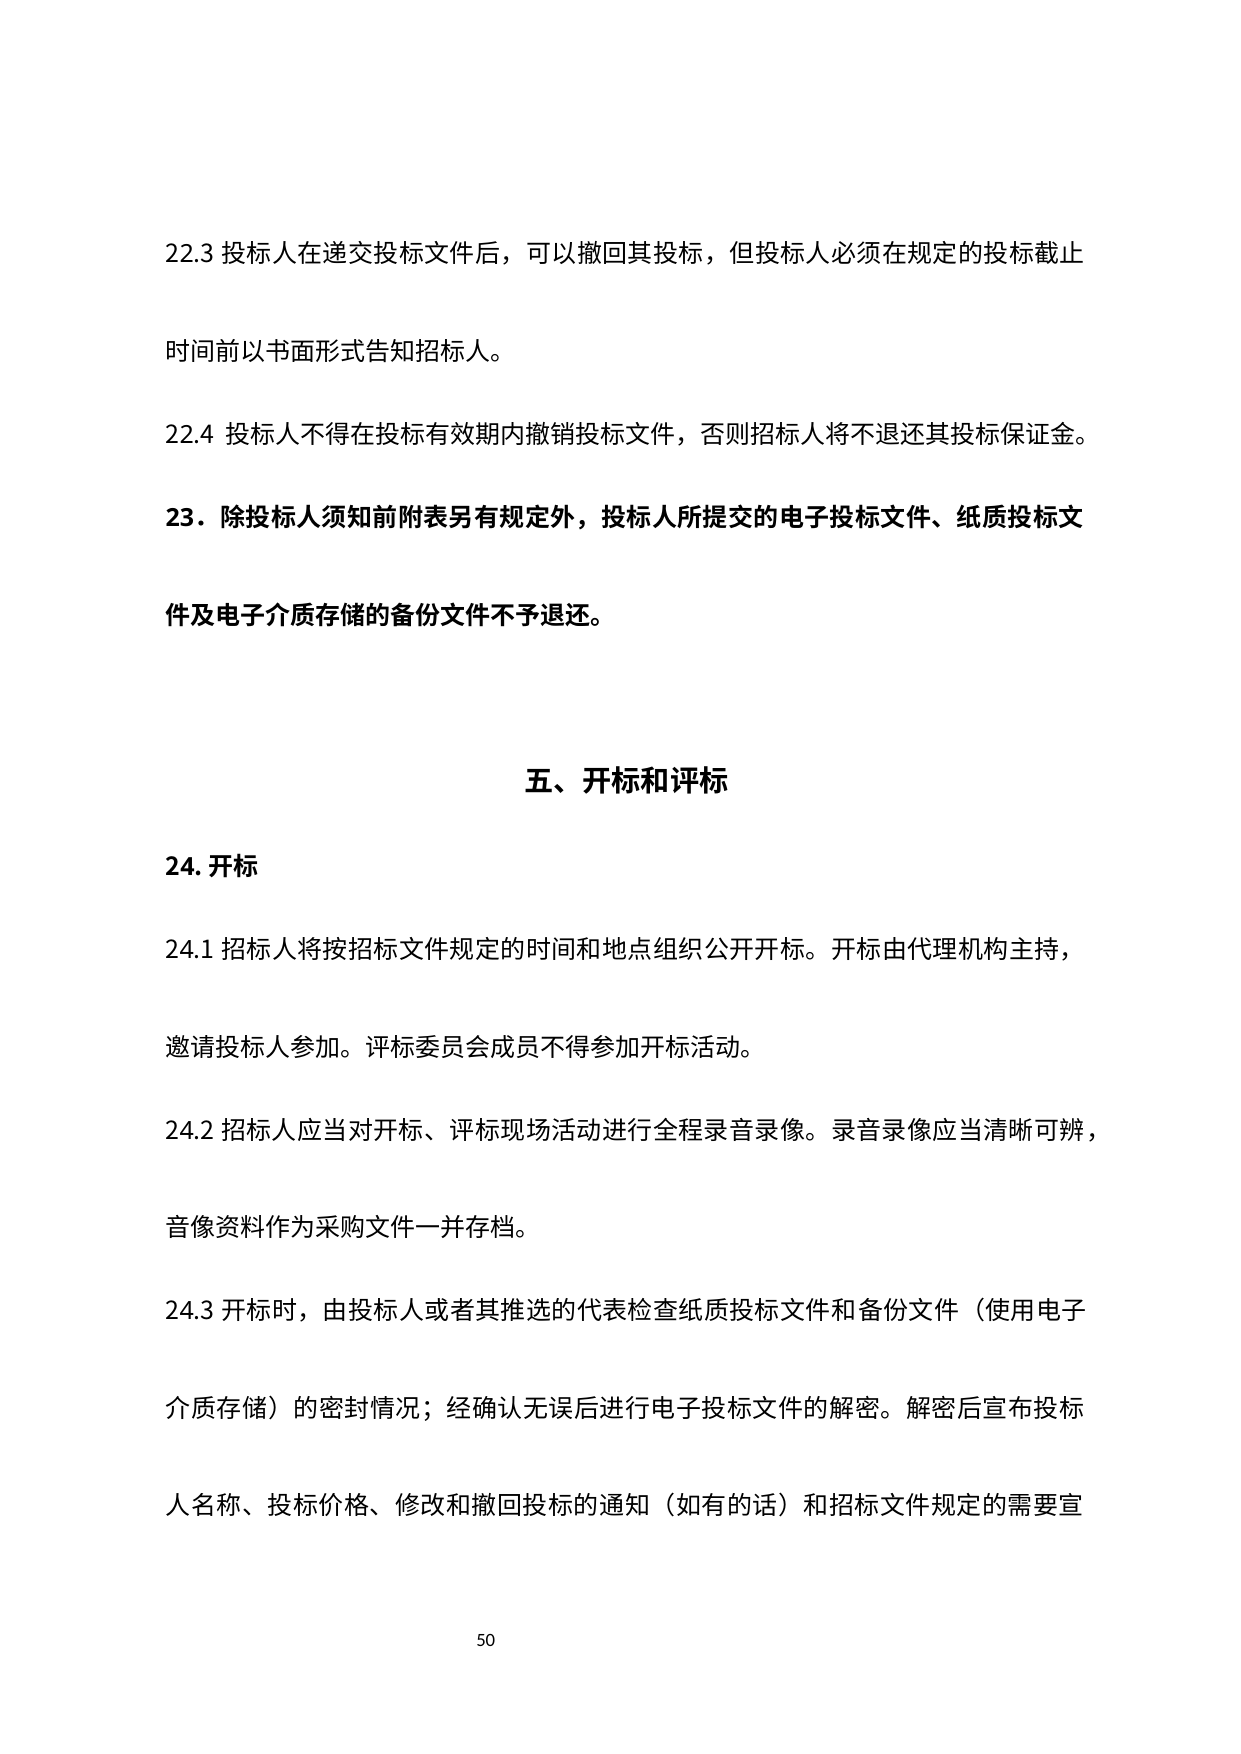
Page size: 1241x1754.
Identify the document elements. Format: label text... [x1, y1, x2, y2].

text 24.1 招标人将按招标文件规定的时间和地点组织公开开标。开标由代理机构主持，邀请投标人参加。评标委员会成员不得参加开标活动。 [165, 915, 1087, 1078]
text 24.2 招标人应当对开标、评标现场活动进行全程录音录像。录音录像应当清晰可辨，音像资料作为采购文件一并存档。 [165, 1096, 1087, 1258]
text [165, 1276, 1087, 1536]
text 22.4 投标人不得在投标有效期内撤销投标文件，否则招标人将不退还其投标保证金。 [165, 400, 1087, 465]
text 22.3 投标人在递交投标文件后，可以撤回其投标，但投标人必须在规定的投标截止时间前以书面形式告知招标人。 [165, 219, 1087, 382]
text 23．除投标人须知前附表另有规定外，投标人所提交的电子投标文件、纸质投标文件及电子介质存储的备份文件不予退还。 [165, 483, 1087, 646]
text 五、开标和评标 [165, 746, 1087, 811]
text 24. 开标 [165, 832, 1087, 897]
